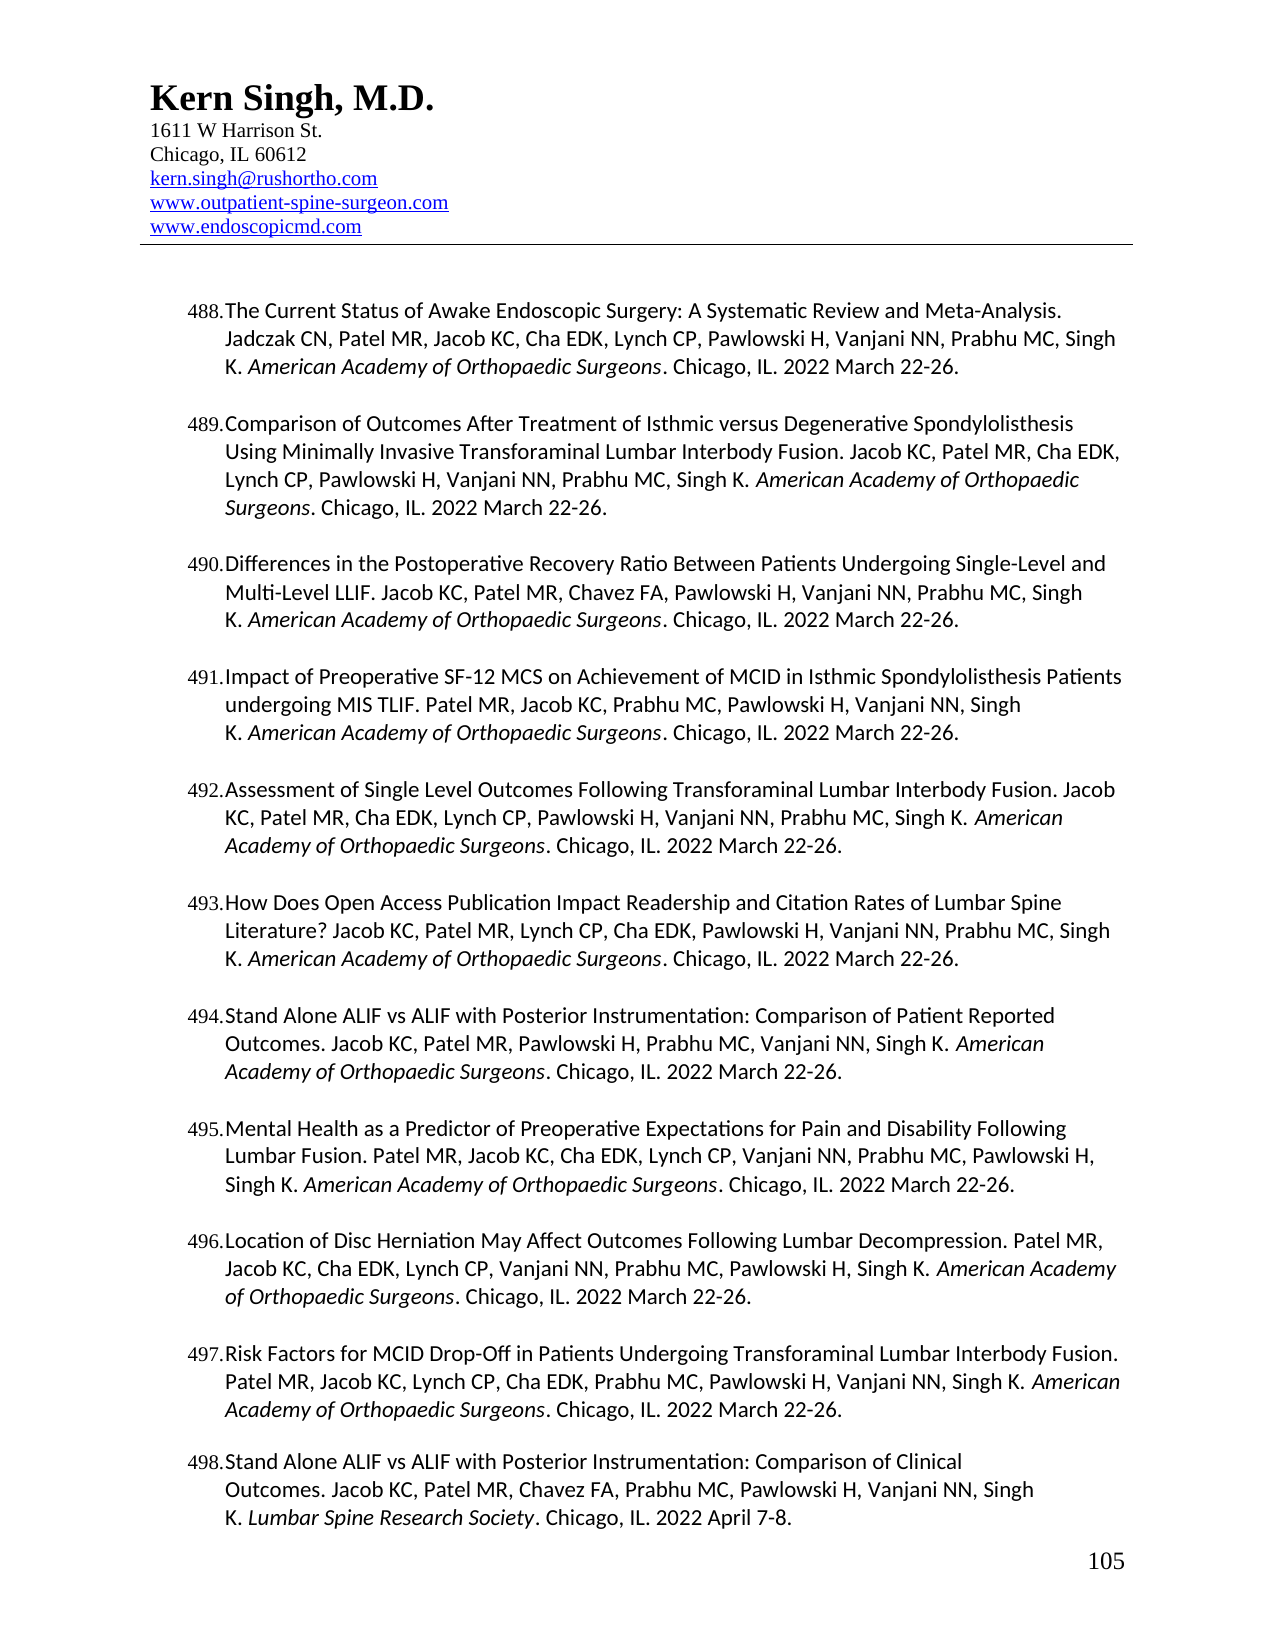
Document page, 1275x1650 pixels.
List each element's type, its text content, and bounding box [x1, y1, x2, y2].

list Mental Health as a Predictor of Preoperative Expectations for Pain and Disability Following Lumbar Fusion. Patel MR, Jacob KC, Cha EDK, Lynch CP, Vanjani NN, Prabhu MC, Pawlowski H, Singh K. American Academy of Orthopaedic Surgeons. Chicago, IL. 2022 March 22-26. [187, 1114, 1125, 1198]
list Differences in the Postoperative Recovery Ratio Between Patients Undergoing Single-Level and Multi-Level LLIF. Jacob KC, Patel MR, Chavez FA, Pawlowski H, Vanjani NN, Prabhu MC, Singh K. American Academy of Orthopaedic Surgeons. Chicago, IL. 2022 March 22-26. [187, 549, 1125, 634]
list Assessment of Single Level Outcomes Following Transforaminal Lumbar Interbody Fusion. Jacob KC, Patel MR, Cha EDK, Lynch CP, Pawlowski H, Vanjani NN, Prabhu MC, Singh K. American Academy of Orthopaedic Surgeons. Chicago, IL. 2022 March 22-26. [187, 775, 1125, 859]
list Location of Disc Herniation May Affect Outcomes Following Lumbar Decompression. Patel MR, Jacob KC, Cha EDK, Lynch CP, Vanjani NN, Prabhu MC, Pawlowski H, Singh K. American Academy of Orthopaedic Surgeons. Chicago, IL. 2022 March 22-26. [187, 1226, 1125, 1311]
list How Does Open Access Publication Impact Readership and Citation Rates of Lumbar Spine Literature? Jacob KC, Patel MR, Lynch CP, Cha EDK, Pawlowski H, Vanjani NN, Prabhu MC, Singh K. American Academy of Orthopaedic Surgeons. Chicago, IL. 2022 March 22-26. [187, 888, 1125, 972]
list Stand Alone ALIF vs ALIF with Posterior Instrumentation: Comparison of Clinical Outcomes. Jacob KC, Patel MR, Chavez FA, Prabhu MC, Pawlowski H, Vanjani NN, Singh K. Lumbar Spine Research Society. Chicago, IL. 2022 April 7-8. [187, 1447, 1125, 1531]
list Stand Alone ALIF vs ALIF with Posterior Instrumentation: Comparison of Patient Reported Outcomes. Jacob KC, Patel MR, Pawlowski H, Prabhu MC, Vanjani NN, Singh K. American Academy of Orthopaedic Surgeons. Chicago, IL. 2022 March 22-26. [187, 1001, 1125, 1085]
list Risk Factors for MCID Drop-Off in Patients Undergoing Transforaminal Lumbar Interbody Fusion. Patel MR, Jacob KC, Lynch CP, Cha EDK, Prabhu MC, Pawlowski H, Vanjani NN, Singh K. American Academy of Orthopaedic Surgeons. Chicago, IL. 2022 March 22-26. [187, 1339, 1125, 1423]
list Comparison of Outcomes After Treatment of Isthmic versus Degenerative Spondylolisthesis Using Minimally Invasive Transforaminal Lumbar Interbody Fusion. Jacob KC, Patel MR, Cha EDK, Lynch CP, Pawlowski H, Vanjani NN, Prabhu MC, Singh K. American Academy of Orthopaedic Surgeons. Chicago, IL. 2022 March 22-26. [187, 409, 1125, 521]
list Impact of Preoperative SF-12 MCS on Achievement of MCID in Isthmic Spondylolisthesis Patients undergoing MIS TLIF. Patel MR, Jacob KC, Prabhu MC, Pawlowski H, Vanjani NN, Singh K. American Academy of Orthopaedic Surgeons. Chicago, IL. 2022 March 22-26. [187, 662, 1125, 746]
list The Current Status of Awake Endoscopic Surgery: A Systematic Review and Meta-Analysis. Jadczak CN, Patel MR, Jacob KC, Cha EDK, Lynch CP, Pawlowski H, Vanjani NN, Prabhu MC, Singh K. American Academy of Orthopaedic Surgeons. Chicago, IL. 2022 March 22-26. [187, 296, 1125, 380]
